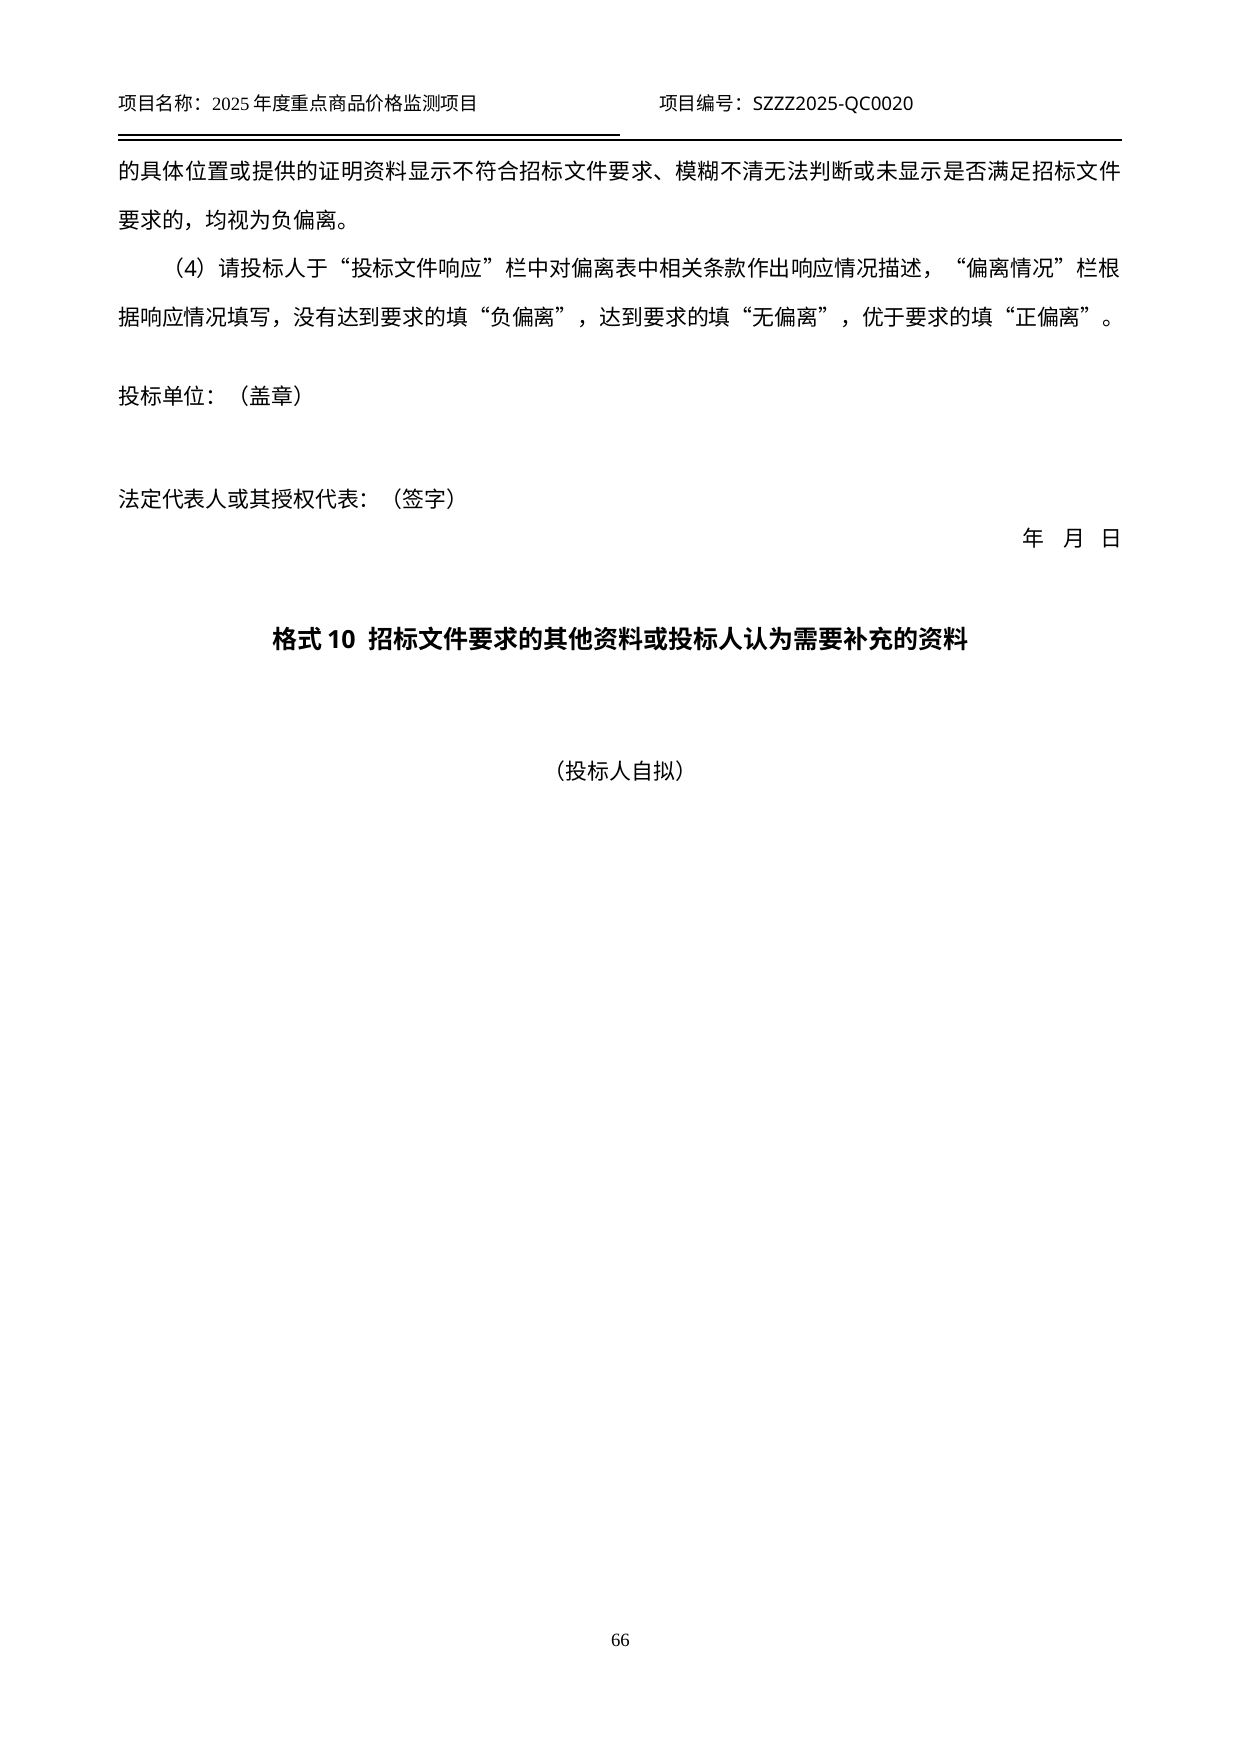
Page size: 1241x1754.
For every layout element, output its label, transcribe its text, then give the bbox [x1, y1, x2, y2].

text 年 月 日 [118, 521, 1122, 553]
text （投标人自拟） [118, 754, 1122, 786]
text 法定代表人或其授权代表：（签字） [118, 482, 1122, 513]
text （4）请投标人于“投标文件响应”栏中对偏离表中相关条款作出响应情况描述，“偏离情况”栏根据响应情况填写，没有达到要求的填“负偏离”，达到要求的填“无偏离”，优于要求的填“正偏离”。 [118, 251, 1122, 332]
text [118, 154, 1122, 235]
subtitle 格式10 招标文件要求的其他资料或投标人认为需要补充的资料 [118, 605, 1122, 670]
text 投标单位：（盖章） [118, 379, 1122, 411]
